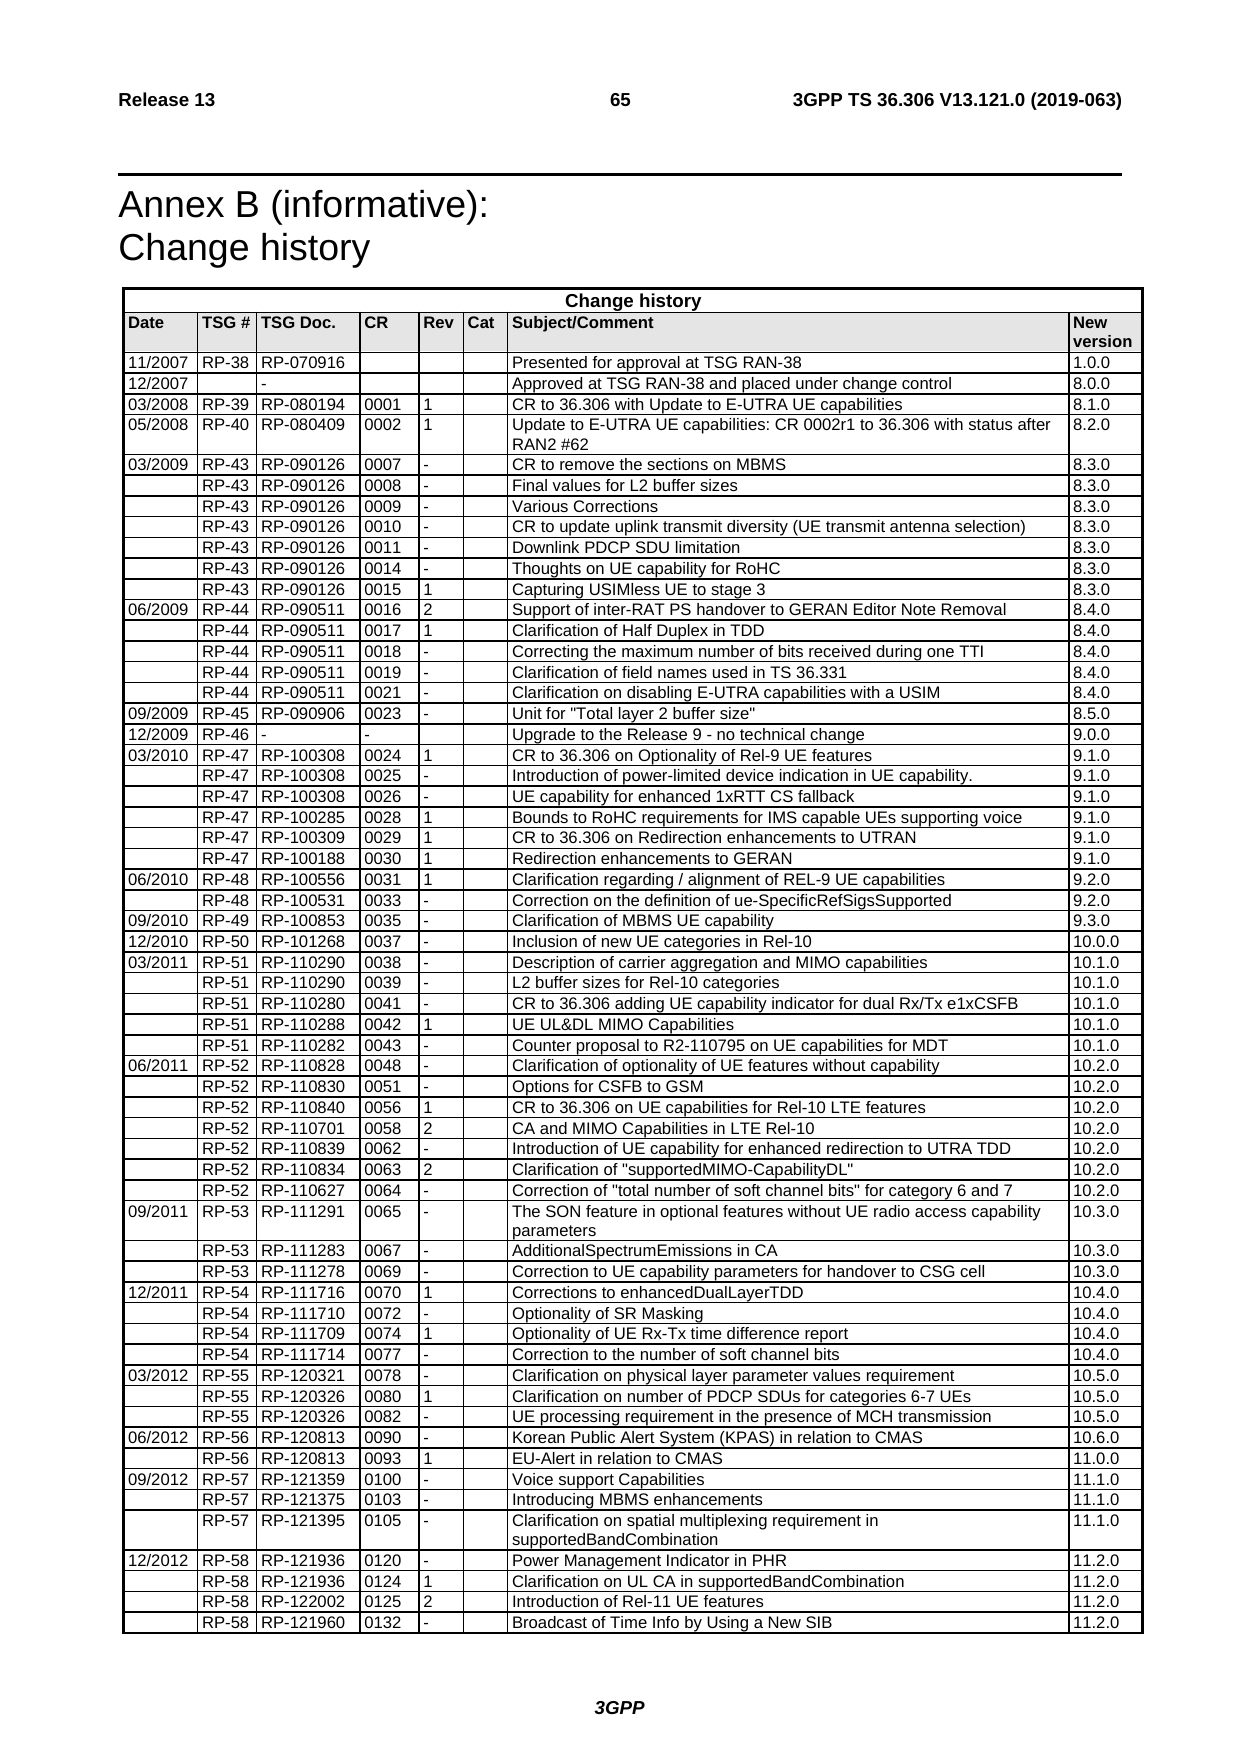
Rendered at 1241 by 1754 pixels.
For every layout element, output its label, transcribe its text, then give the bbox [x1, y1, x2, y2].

table_cell - [257, 725, 359, 744]
table_cell Clarification of Half Duplex in TDD [508, 621, 1068, 640]
table_cell Bounds to RoHC requirements for IMS capable UEs supporting voice [508, 808, 1068, 827]
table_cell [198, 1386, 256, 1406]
table_cell Final values for L2 buffer sizes [508, 476, 1068, 495]
table_cell Clarification of MBMS UE capability [508, 911, 1068, 930]
table_cell [464, 662, 507, 682]
table_cell [464, 766, 507, 785]
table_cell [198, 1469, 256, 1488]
table_cell TSG # [198, 313, 256, 351]
table_cell RP-44 [198, 662, 256, 682]
table_cell 09/2009 [125, 704, 197, 723]
table_cell RP-090906 [257, 704, 359, 723]
table_cell 0018 [361, 642, 418, 661]
table_cell [125, 621, 197, 640]
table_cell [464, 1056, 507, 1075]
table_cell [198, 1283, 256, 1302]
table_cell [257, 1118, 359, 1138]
table_cell 1 [420, 1015, 463, 1034]
table_cell [125, 580, 197, 599]
table_cell RP-090126 [257, 517, 359, 536]
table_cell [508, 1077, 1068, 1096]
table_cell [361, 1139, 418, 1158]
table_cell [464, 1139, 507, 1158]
table_cell RP-49 [198, 911, 256, 930]
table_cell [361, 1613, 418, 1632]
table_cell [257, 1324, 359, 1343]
table_cell 8.3.0 [1070, 455, 1141, 474]
table_cell [125, 973, 197, 992]
table_cell [198, 374, 256, 393]
table_cell RP-090126 [257, 455, 359, 474]
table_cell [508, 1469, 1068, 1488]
table_cell Clarification of field names used in TS 36.331 [508, 662, 1068, 682]
table_cell 9.1.0 [1070, 808, 1141, 827]
table_cell Capturing USIMless UE to stage 3 [508, 580, 1068, 599]
table_cell 0011 [361, 538, 418, 557]
table_cell 0030 [361, 849, 418, 868]
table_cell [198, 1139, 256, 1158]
table_cell - [420, 455, 463, 474]
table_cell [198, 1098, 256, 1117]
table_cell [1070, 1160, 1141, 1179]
table_cell 0009 [361, 497, 418, 516]
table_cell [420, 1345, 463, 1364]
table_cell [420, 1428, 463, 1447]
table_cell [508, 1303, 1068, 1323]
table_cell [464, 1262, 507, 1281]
table_cell [125, 994, 197, 1013]
table_cell [464, 849, 507, 868]
table_cell 11/2007 [125, 353, 197, 372]
table_cell 1 [420, 870, 463, 889]
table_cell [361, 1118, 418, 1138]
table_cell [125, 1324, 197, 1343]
table_cell RP-45 [198, 704, 256, 723]
table_cell [125, 642, 197, 661]
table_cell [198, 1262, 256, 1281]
table_cell [464, 476, 507, 495]
table_cell 0035 [361, 911, 418, 930]
table_cell 1 [420, 621, 463, 640]
table_cell [464, 538, 507, 557]
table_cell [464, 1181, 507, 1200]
table_cell 0041 [361, 994, 418, 1013]
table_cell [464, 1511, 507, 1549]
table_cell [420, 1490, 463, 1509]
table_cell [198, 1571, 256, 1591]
table_cell 1 [420, 580, 463, 599]
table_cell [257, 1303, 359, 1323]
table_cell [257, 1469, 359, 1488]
table_cell [464, 973, 507, 992]
table_cell RP-100308 [257, 766, 359, 785]
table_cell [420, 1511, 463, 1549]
table_cell - [420, 476, 463, 495]
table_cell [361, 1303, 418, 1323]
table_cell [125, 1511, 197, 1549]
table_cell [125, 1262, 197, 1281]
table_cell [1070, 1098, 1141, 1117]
table_cell 0025 [361, 766, 418, 785]
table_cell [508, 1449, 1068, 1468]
table_cell RP-110290 [257, 953, 359, 972]
table_cell - [257, 374, 359, 393]
table_cell 09/2010 [125, 911, 197, 930]
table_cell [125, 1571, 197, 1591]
table_cell 8.1.0 [1070, 395, 1141, 414]
table_cell Support of inter-RAT PS handover to GERAN Editor Note Removal [508, 600, 1068, 619]
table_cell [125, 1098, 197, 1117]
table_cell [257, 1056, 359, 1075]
table_cell RP-39 [198, 395, 256, 414]
table_cell [125, 808, 197, 827]
table_cell [361, 353, 418, 372]
table_cell - [420, 538, 463, 557]
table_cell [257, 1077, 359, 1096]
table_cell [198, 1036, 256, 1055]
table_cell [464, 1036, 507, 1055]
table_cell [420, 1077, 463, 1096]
table_cell RP-40 [198, 415, 256, 453]
table_cell CR to 36.306 with Update to E-UTRA UE capabilities [508, 395, 1068, 414]
table_cell - [420, 662, 463, 682]
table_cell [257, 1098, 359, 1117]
table_cell - [420, 994, 463, 1013]
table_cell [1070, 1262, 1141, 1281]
table_cell 9.0.0 [1070, 725, 1141, 744]
table_cell RP-43 [198, 580, 256, 599]
table_cell CR to 36.306 on Redirection enhancements to UTRAN [508, 828, 1068, 847]
table_cell Date [125, 313, 197, 351]
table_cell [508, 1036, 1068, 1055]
table_cell CR [361, 313, 418, 351]
table_cell Update to E-UTRA UE capabilities: CR 0002r1 to 36.306 with status after RAN2 #62 [508, 415, 1068, 453]
table_cell 0002 [361, 415, 418, 453]
table_cell 8.4.0 [1070, 683, 1141, 702]
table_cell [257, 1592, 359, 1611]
table_cell 0014 [361, 559, 418, 578]
table_cell UE capability for enhanced 1xT CS fallback [508, 787, 1068, 806]
table_cell [125, 497, 197, 516]
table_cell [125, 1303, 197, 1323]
table_cell 0019 [361, 662, 418, 682]
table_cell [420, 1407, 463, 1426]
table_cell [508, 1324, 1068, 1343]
table_cell - [420, 642, 463, 661]
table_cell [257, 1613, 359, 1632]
table_cell 0021 [361, 683, 418, 702]
table_cell 05/2008 [125, 415, 197, 453]
table_cell 0017 [361, 621, 418, 640]
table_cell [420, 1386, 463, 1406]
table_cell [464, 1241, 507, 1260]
table_cell RP-090126 [257, 538, 359, 557]
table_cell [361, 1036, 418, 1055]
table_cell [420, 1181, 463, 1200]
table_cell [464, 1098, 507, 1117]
table_cell 9.1.0 [1070, 787, 1141, 806]
table_cell 0042 [361, 1015, 418, 1034]
table_cell RP-090126 [257, 476, 359, 495]
table_cell Subject/Comment [508, 313, 1068, 351]
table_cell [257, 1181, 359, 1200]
table_cell 06/2010 [125, 870, 197, 889]
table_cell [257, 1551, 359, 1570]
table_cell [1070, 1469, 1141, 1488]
table_cell RP-080194 [257, 395, 359, 414]
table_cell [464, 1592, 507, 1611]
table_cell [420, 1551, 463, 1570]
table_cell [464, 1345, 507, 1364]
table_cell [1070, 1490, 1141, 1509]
table_cell [125, 662, 197, 682]
table_cell [464, 395, 507, 414]
table_cell RP-43 [198, 538, 256, 557]
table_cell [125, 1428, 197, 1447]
table_cell CR to 36.306 on Optionality of Rel-9 UE features [508, 745, 1068, 764]
table_cell RP-47 [198, 808, 256, 827]
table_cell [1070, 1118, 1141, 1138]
table_cell Inclusion of new UE categories in Rel-10 [508, 932, 1068, 951]
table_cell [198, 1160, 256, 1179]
table_cell Redirection enhancements to GERAN [508, 849, 1068, 868]
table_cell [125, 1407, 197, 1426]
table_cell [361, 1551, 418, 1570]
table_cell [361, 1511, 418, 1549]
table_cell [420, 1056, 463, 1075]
table_cell CR to 36.306 adding UE capability indicator for dual Rx/Tx e1xCSFB [508, 994, 1068, 1013]
table_cell 0033 [361, 891, 418, 909]
table_cell - [420, 911, 463, 930]
table_cell RP-44 [198, 642, 256, 661]
table_cell Clarification regarding / alignment of REL-9 UE capabilities [508, 870, 1068, 889]
table_cell RP-101268 [257, 932, 359, 951]
table_cell RP-51 [198, 953, 256, 972]
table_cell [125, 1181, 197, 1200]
table_cell 2 [420, 600, 463, 619]
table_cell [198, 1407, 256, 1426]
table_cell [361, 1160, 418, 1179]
table_cell - [420, 787, 463, 806]
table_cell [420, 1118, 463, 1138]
table_cell - [420, 766, 463, 785]
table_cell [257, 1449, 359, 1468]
table_cell 0037 [361, 932, 418, 951]
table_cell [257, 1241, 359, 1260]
table_cell 03/2010 [125, 745, 197, 764]
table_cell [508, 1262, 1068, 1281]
table_cell 0031 [361, 870, 418, 889]
table_cell RP-090511 [257, 621, 359, 640]
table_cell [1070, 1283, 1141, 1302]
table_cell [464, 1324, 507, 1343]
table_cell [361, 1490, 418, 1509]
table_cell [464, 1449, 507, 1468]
table_cell [464, 911, 507, 930]
table_cell [420, 353, 463, 372]
table_cell RP-44 [198, 600, 256, 619]
table_cell 0023 [361, 704, 418, 723]
table_cell [420, 374, 463, 393]
table_cell [125, 766, 197, 785]
table_cell RP-47 [198, 828, 256, 847]
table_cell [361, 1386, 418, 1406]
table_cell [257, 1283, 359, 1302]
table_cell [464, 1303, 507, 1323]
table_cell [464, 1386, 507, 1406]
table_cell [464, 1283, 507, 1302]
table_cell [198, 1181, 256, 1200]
table_cell [125, 517, 197, 536]
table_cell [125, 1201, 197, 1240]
table_cell RP-47 [198, 849, 256, 868]
table_cell RP-43 [198, 559, 256, 578]
table_cell 10.1.0 [1070, 994, 1141, 1013]
table_cell New version [1070, 313, 1141, 351]
table_cell [464, 353, 507, 372]
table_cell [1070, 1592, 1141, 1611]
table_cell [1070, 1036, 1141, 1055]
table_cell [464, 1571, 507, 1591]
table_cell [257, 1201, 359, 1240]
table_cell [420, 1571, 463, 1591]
table_cell [464, 745, 507, 764]
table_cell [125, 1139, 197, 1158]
table_cell 0007 [361, 455, 418, 474]
table_cell 03/2009 [125, 455, 197, 474]
table_cell TSG Doc. [257, 313, 359, 351]
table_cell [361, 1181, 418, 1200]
table_cell [464, 932, 507, 951]
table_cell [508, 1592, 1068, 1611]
table_cell [125, 828, 197, 847]
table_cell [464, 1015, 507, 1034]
table_cell RP-46 [198, 725, 256, 744]
table_cell - [420, 497, 463, 516]
table_cell [464, 374, 507, 393]
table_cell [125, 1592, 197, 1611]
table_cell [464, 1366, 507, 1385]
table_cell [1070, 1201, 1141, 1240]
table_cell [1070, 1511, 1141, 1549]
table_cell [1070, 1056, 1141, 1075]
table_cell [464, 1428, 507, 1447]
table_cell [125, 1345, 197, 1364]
table_cell RP-51 [198, 973, 256, 992]
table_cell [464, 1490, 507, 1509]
table_cell RP-090511 [257, 683, 359, 702]
table_cell RP-44 [198, 683, 256, 702]
table_cell [464, 870, 507, 889]
table_cell RP-100285 [257, 808, 359, 827]
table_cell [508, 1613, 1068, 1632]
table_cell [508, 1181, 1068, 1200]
table_cell 8.4.0 [1070, 642, 1141, 661]
table_cell 9.1.0 [1070, 766, 1141, 785]
table_cell 10.1.0 [1070, 953, 1141, 972]
table_cell Correcting the maximum number of bits received during one TTI [508, 642, 1068, 661]
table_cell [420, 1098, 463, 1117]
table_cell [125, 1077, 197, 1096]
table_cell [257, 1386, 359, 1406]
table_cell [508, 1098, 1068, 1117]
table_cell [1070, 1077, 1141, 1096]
table_cell [464, 953, 507, 972]
table_cell 1 [420, 395, 463, 414]
table_cell RP-080409 [257, 415, 359, 453]
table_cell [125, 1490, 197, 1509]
table_cell [420, 725, 463, 744]
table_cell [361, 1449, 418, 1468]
table_cell 9.1.0 [1070, 745, 1141, 764]
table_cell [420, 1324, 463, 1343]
table_cell Cat [464, 313, 507, 351]
table_cell 9.2.0 [1070, 891, 1141, 909]
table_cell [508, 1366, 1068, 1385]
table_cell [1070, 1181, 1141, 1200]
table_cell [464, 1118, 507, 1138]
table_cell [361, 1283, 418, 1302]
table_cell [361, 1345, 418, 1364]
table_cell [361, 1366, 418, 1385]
table_cell 0029 [361, 828, 418, 847]
table_cell 8.3.0 [1070, 580, 1141, 599]
table_cell CR to remove the sections on MBMS [508, 455, 1068, 474]
table_cell 1.0.0 [1070, 353, 1141, 372]
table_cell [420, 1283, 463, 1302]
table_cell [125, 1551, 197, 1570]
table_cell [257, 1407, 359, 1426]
table_cell 0010 [361, 517, 418, 536]
table_cell RP-100308 [257, 745, 359, 764]
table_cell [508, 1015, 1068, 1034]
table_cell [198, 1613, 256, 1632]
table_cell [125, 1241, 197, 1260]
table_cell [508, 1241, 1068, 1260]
table_cell RP-110288 [257, 1015, 359, 1034]
table_cell 0026 [361, 787, 418, 806]
table_cell Downlink PDCP SDU limitation [508, 538, 1068, 557]
table_cell [464, 683, 507, 702]
table_cell 8.4.0 [1070, 621, 1141, 640]
table_cell 1 [420, 849, 463, 868]
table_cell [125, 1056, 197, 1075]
table_cell [464, 559, 507, 578]
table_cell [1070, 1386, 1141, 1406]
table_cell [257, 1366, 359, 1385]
table_cell RP-100853 [257, 911, 359, 930]
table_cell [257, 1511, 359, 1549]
table_cell RP-48 [198, 891, 256, 909]
table_cell 12/2009 [125, 725, 197, 744]
table_cell 12/2010 [125, 932, 197, 951]
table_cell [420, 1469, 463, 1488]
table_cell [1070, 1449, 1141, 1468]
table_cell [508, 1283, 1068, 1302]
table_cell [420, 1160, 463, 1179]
table_cell [125, 787, 197, 806]
table_cell RP-110290 [257, 973, 359, 992]
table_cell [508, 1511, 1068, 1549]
table_cell RP-100188 [257, 849, 359, 868]
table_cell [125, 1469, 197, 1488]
table_cell RP-100556 [257, 870, 359, 889]
table_cell RP-090511 [257, 642, 359, 661]
table_cell 0038 [361, 953, 418, 972]
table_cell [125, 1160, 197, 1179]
table_cell Thoughts on UE capability for RoHC [508, 559, 1068, 578]
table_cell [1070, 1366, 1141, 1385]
table_cell 9.3.0 [1070, 911, 1141, 930]
table_cell RP-090511 [257, 600, 359, 619]
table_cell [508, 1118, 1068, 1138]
table_cell 10.0.0 [1070, 932, 1141, 951]
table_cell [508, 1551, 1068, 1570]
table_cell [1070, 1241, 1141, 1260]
table_cell [464, 600, 507, 619]
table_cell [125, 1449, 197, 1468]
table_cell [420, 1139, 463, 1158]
table_cell 0008 [361, 476, 418, 495]
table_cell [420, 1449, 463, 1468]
table_cell [464, 517, 507, 536]
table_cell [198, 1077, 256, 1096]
table_cell RP-47 [198, 787, 256, 806]
table_cell - [420, 683, 463, 702]
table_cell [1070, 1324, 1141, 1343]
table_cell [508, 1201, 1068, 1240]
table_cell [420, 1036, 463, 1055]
table_cell 8.3.0 [1070, 497, 1141, 516]
table_cell [464, 787, 507, 806]
table_cell [464, 808, 507, 827]
table_cell RP-100309 [257, 828, 359, 847]
table_cell 10.1.0 [1070, 973, 1141, 992]
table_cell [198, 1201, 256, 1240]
table_cell - [420, 559, 463, 578]
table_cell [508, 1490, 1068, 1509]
table_cell 1 [420, 828, 463, 847]
table_cell 9.1.0 [1070, 828, 1141, 847]
table_cell - [420, 704, 463, 723]
table_cell 8.3.0 [1070, 559, 1141, 578]
table_cell RP-51 [198, 994, 256, 1013]
table_cell 0028 [361, 808, 418, 827]
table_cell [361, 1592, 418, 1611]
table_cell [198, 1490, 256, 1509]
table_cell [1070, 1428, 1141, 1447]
table_cell 0015 [361, 580, 418, 599]
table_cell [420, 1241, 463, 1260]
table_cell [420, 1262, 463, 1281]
table_cell 8.2.0 [1070, 415, 1141, 453]
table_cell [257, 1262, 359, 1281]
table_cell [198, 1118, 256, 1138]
table_cell 8.3.0 [1070, 538, 1141, 557]
table_cell Approved at TSG RAN-38 and placed under change control [508, 374, 1068, 393]
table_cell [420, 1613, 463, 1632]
table_cell - [420, 932, 463, 951]
table_cell RP-090126 [257, 497, 359, 516]
table_cell RP-43 [198, 517, 256, 536]
table_cell 12/2007 [125, 374, 197, 393]
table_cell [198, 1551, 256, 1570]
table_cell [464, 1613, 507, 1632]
table_cell [464, 828, 507, 847]
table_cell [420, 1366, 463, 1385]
table_cell RP-48 [198, 870, 256, 889]
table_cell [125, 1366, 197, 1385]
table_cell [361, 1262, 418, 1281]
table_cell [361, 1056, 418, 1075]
table_cell RP-090511 [257, 662, 359, 682]
table_cell 8.5.0 [1070, 704, 1141, 723]
table_cell L2 buffer sizes for Rel-10 categories [508, 973, 1068, 992]
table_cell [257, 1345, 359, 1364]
table_cell RP-51 [198, 1015, 256, 1034]
table_cell [464, 580, 507, 599]
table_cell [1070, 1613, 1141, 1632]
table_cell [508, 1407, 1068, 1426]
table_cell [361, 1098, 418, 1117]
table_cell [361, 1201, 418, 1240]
table_cell Rev [420, 313, 463, 351]
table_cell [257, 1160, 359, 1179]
table_cell [125, 849, 197, 868]
table_cell [361, 374, 418, 393]
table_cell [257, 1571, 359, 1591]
table_cell Presented for approval at TSG RAN-38 [508, 353, 1068, 372]
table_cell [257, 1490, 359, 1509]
table_cell RP-110280 [257, 994, 359, 1013]
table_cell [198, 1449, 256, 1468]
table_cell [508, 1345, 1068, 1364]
table_cell RP-44 [198, 621, 256, 640]
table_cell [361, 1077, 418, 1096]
table_cell [464, 725, 507, 744]
table_cell RP-090126 [257, 559, 359, 578]
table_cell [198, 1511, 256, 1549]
table_cell RP-090126 [257, 580, 359, 599]
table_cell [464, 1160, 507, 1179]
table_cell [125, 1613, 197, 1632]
table_cell [125, 538, 197, 557]
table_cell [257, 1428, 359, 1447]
table_cell RP-38 [198, 353, 256, 372]
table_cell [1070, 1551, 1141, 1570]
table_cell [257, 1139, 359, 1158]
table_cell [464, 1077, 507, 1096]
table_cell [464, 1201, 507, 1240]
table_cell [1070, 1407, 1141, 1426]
table_cell - [420, 953, 463, 972]
table_cell [464, 642, 507, 661]
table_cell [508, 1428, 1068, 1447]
table_cell 0016 [361, 600, 418, 619]
table_cell 8.3.0 [1070, 476, 1141, 495]
table_cell [125, 476, 197, 495]
table_cell RP-43 [198, 455, 256, 474]
table_cell 9.1.0 [1070, 849, 1141, 868]
table_cell [464, 415, 507, 453]
table_cell Introduction of power-limited device indication in UE capability. [508, 766, 1068, 785]
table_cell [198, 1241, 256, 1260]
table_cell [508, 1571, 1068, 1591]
table_header Change history [125, 290, 1141, 312]
table_cell - [420, 517, 463, 536]
table_cell [125, 683, 197, 702]
table_cell 0039 [361, 973, 418, 992]
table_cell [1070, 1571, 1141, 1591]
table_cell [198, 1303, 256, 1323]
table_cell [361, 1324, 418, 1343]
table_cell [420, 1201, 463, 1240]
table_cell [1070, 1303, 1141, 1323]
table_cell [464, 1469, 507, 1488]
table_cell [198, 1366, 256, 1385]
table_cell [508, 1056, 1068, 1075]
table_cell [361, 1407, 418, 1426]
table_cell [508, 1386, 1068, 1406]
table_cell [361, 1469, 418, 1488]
table_cell Unit for "Total layer 2 buffer size" [508, 704, 1068, 723]
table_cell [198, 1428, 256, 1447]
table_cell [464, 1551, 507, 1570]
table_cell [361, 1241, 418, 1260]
table_cell Correction on the definition of ue-SpecificRefSigsSupported [508, 891, 1068, 909]
table_cell [464, 891, 507, 909]
table_cell [125, 559, 197, 578]
table_cell 0001 [361, 395, 418, 414]
table_cell Clarification on disabling E-UTRA capabilities with a USIM [508, 683, 1068, 702]
table_cell 03/2011 [125, 953, 197, 972]
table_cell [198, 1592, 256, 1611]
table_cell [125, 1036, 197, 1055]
table_cell Description of carrier aggregation and MIMO capabilities [508, 953, 1068, 972]
table_cell 0024 [361, 745, 418, 764]
table_cell RP-43 [198, 497, 256, 516]
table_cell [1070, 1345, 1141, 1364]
table_cell CR to update uplink transmit diversity (UE transmit antenna selection) [508, 517, 1068, 536]
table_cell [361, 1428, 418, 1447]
table_cell 1 [420, 745, 463, 764]
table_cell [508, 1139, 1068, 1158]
table_cell 03/2008 [125, 395, 197, 414]
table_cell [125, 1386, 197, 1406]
table_cell [464, 497, 507, 516]
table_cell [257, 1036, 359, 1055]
table_cell [125, 891, 197, 909]
table_cell RP-100308 [257, 787, 359, 806]
table_cell 8.4.0 [1070, 662, 1141, 682]
table_cell 06/2009 [125, 600, 197, 619]
table_cell [125, 1015, 197, 1034]
table_cell [464, 621, 507, 640]
table_cell - [420, 891, 463, 909]
table_cell Various Corrections [508, 497, 1068, 516]
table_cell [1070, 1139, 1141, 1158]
table_cell 9.2.0 [1070, 870, 1141, 889]
table_cell 1 [420, 808, 463, 827]
table_cell [464, 704, 507, 723]
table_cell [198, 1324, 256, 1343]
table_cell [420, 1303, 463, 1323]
table_cell RP-100531 [257, 891, 359, 909]
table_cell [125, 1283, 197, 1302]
table_cell - [420, 973, 463, 992]
table_cell [464, 455, 507, 474]
table_cell Upgrade to the Release 9 - no technical change [508, 725, 1068, 744]
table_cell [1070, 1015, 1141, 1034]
table_cell RP-47 [198, 766, 256, 785]
table_cell - [361, 725, 418, 744]
table_cell 8.3.0 [1070, 517, 1141, 536]
table_cell 8.0.0 [1070, 374, 1141, 393]
table_cell RP-43 [198, 476, 256, 495]
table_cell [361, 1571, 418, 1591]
table_cell RP-070916 [257, 353, 359, 372]
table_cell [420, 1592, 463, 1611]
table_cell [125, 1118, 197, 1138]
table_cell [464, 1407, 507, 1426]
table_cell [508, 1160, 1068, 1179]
table_cell 1 [420, 415, 463, 453]
table_cell RP-50 [198, 932, 256, 951]
table_cell 8.4.0 [1070, 600, 1141, 619]
table_cell [464, 994, 507, 1013]
table_cell RP-47 [198, 745, 256, 764]
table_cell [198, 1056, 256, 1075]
subtitle Annex B (rmative): Change history [118, 176, 1122, 268]
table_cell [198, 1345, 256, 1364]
